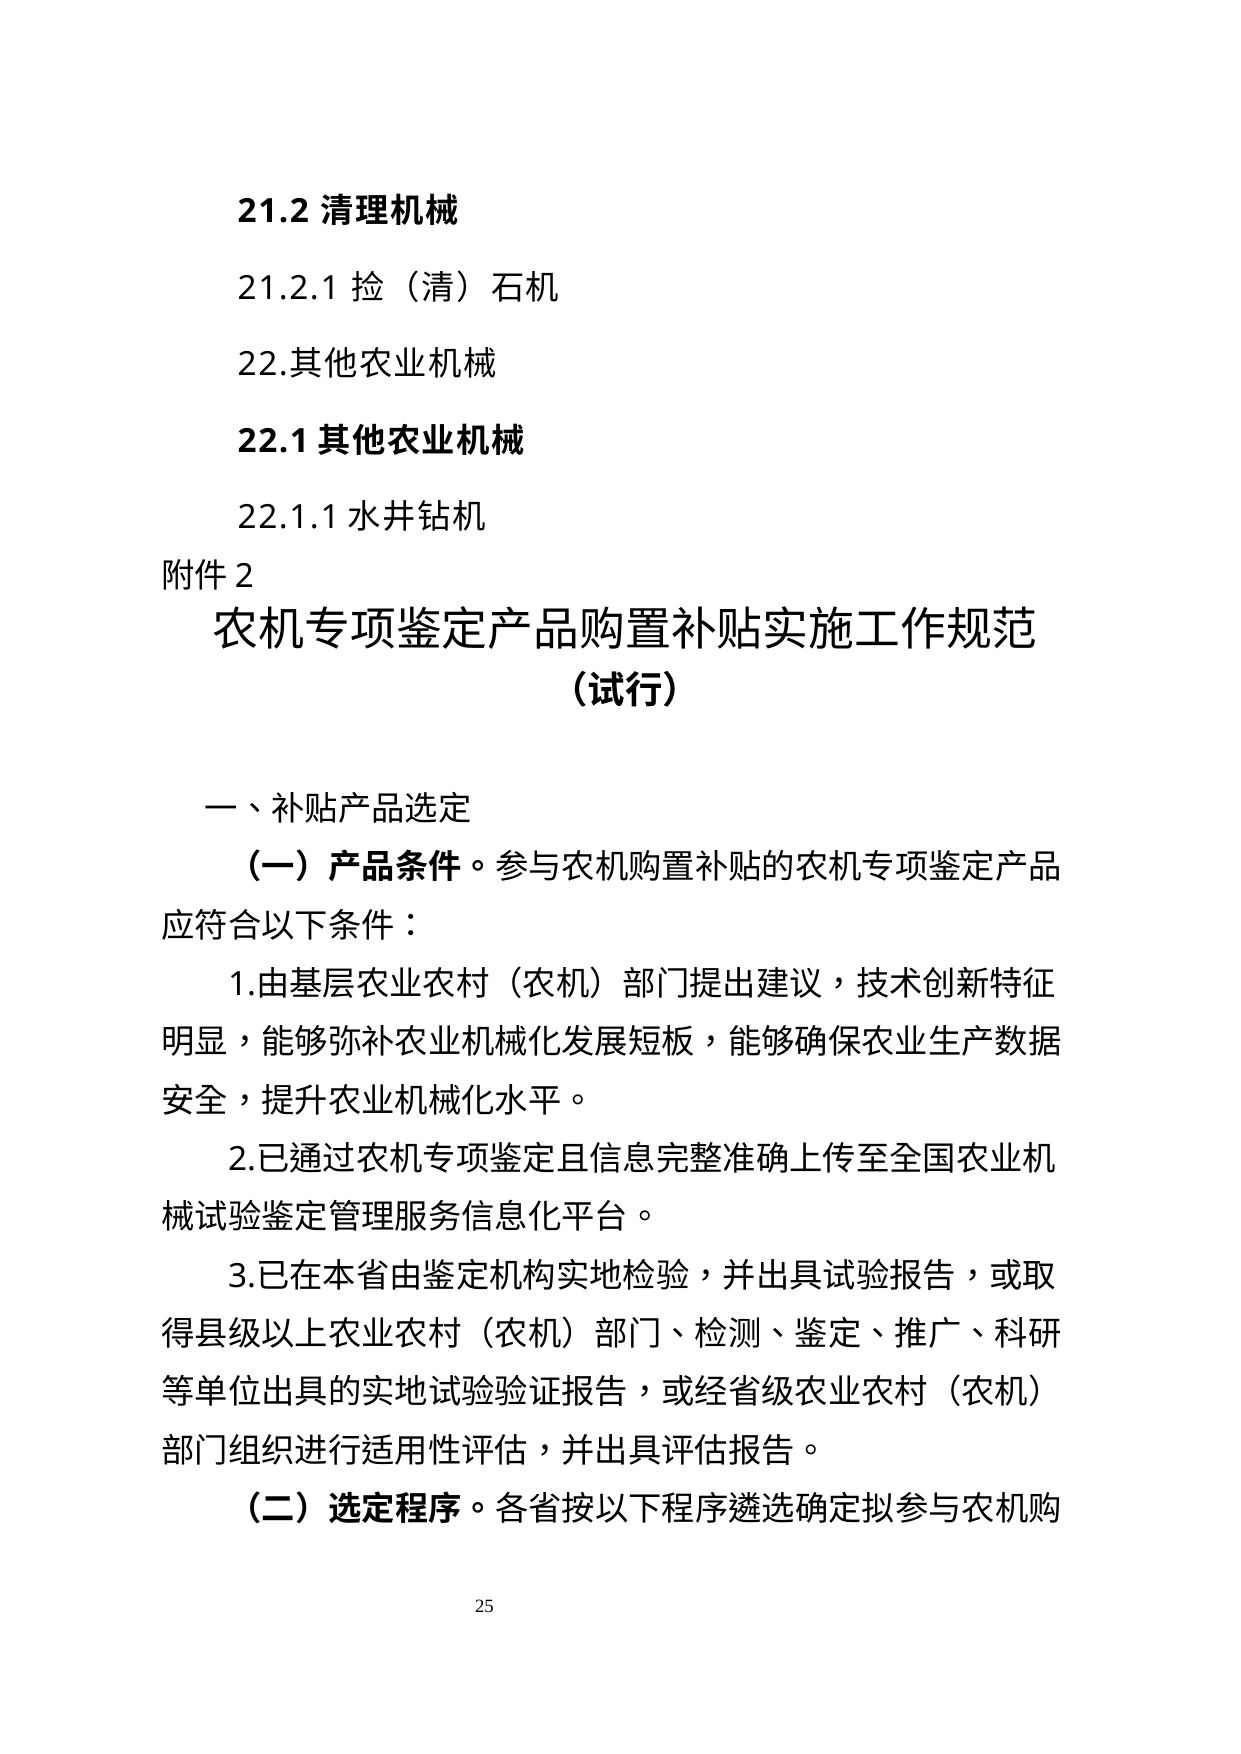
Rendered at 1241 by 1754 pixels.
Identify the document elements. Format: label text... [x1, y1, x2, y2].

list 21.2 清理机械 [237, 176, 1088, 234]
text 3.已在本省由鉴定机构实地检验，并出具试验报告，或取得县级以上农业农村（农机）部门、检测、鉴定、推广、科研等单位出具的实地试验验证报告，或经省级农业农村（农机）部门组织进行适用性评估，并出具评估报告。 [161, 1241, 1088, 1474]
subtitle 农机专项鉴定产品购置补贴实施工作规范 [161, 599, 1088, 657]
text 一、补贴产品选定 [161, 774, 1088, 832]
text 1.由基层农业农村（农机）部门提出建议，技术创新特征明显，能够弥补农业机械化发展短板，能够确保农业生产数据安全，提升农业机械化水平。 [161, 949, 1088, 1124]
text （一）产品条件。参与农机购置补贴的农机专项鉴定产品应符合以下条件： [161, 832, 1088, 949]
text 2.已通过农机专项鉴定且信息完整准确上传至全国农业机械试验鉴定管理服务信息化平台。 [161, 1124, 1088, 1241]
list 21.2.1 捡（清）石机 [237, 252, 1088, 311]
list 22.1.1水井钻机 [237, 482, 1088, 541]
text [161, 1474, 1088, 1532]
text 附件2 [161, 541, 1088, 599]
list 22.其他农业机械 [237, 329, 1088, 387]
subtitle （试行） [161, 657, 1088, 716]
list 22.1其他农业机械 [237, 406, 1088, 464]
